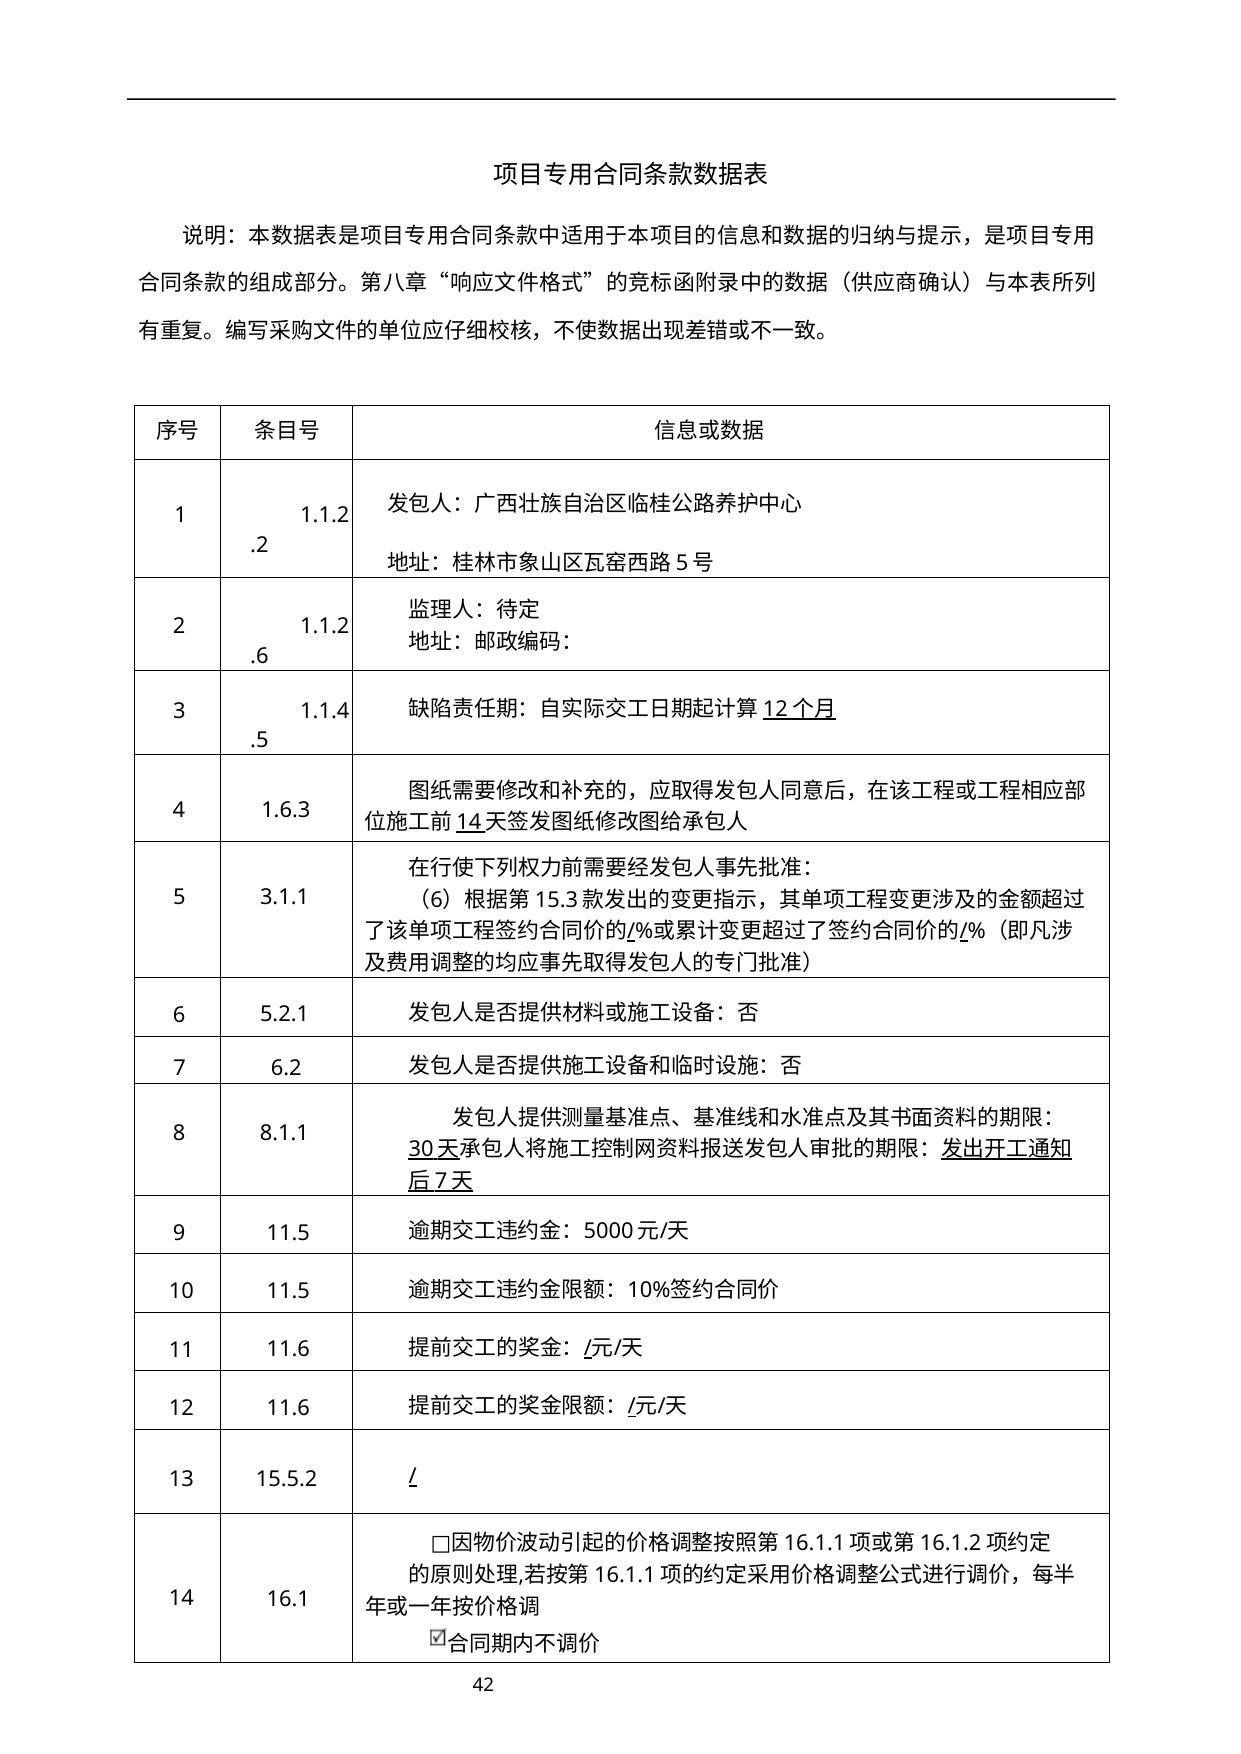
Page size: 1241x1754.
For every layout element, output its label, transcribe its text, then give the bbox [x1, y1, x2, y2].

table_cell 发包人是否提供施工设备和临时设施：否 [353, 1037, 1109, 1083]
table_cell 发包人：广西壮族自治区临桂公路养护中心 地址：桂林市象山区瓦窑西路5号 [353, 460, 1109, 576]
table_cell 11.6 [221, 1371, 352, 1428]
table_cell / [353, 1430, 1109, 1513]
table_cell 1.1.2.6 [221, 578, 352, 669]
table_cell □因物价波动引起的价格调整按照第16.1.1项或第16.1.2项约定 的原则处理,若按第16.1.1项的约定采用价格调整公式进行调价，每半年或一年按价格调 合同期内不调价 [353, 1514, 1109, 1662]
table_cell 13 [135, 1430, 220, 1513]
table_cell 1.1.4.5 [221, 671, 352, 754]
table_cell 12 [135, 1371, 220, 1428]
table_cell 8 [135, 1084, 220, 1195]
table_cell 2 [135, 578, 220, 669]
table_cell 在行使下列权力前需要经发包人事先批准： （6）根据第15.3款发出的变更指示，其单项工程变更涉及的金额超过了该单项工程签约合同价的/%或累计变更超过了签约合同价的/%（即凡涉及费用调整的均应事先取得发包人的专门批准） [353, 842, 1109, 977]
table_header 条目号 [221, 406, 352, 459]
table_cell 6.2 [221, 1037, 352, 1083]
table_cell 5 [135, 842, 220, 977]
table_cell 15.5.2 [221, 1430, 352, 1513]
table_cell 提前交工的奖金：/元/天 [353, 1313, 1109, 1370]
table_cell 缺陷责任期：自实际交工日期起计算12个月 [353, 671, 1109, 754]
table_cell 6 [135, 978, 220, 1036]
table_cell 11.5 [221, 1196, 352, 1253]
table_cell 监理人：待定 地址：邮政编码： [353, 578, 1109, 669]
table_cell 16.1 [221, 1514, 352, 1662]
table_cell 1 [135, 460, 220, 576]
picture [430, 1628, 447, 1652]
table_cell 8.1.1 [221, 1084, 352, 1195]
text 项目专用合同条款数据表 [443, 155, 1111, 191]
table_cell 11.6 [221, 1313, 352, 1370]
table_cell 发包人提供测量基准点、基准线和水准点及其书面资料的期限：30天承包人将施工控制网资料报送发包人审批的期限：发出开工通知后7天 [353, 1084, 1109, 1195]
table_cell 1.6.3 [221, 755, 352, 841]
table_cell 提前交工的奖金限额：/元/天 [353, 1371, 1109, 1428]
table_cell 5.2.1 [221, 978, 352, 1036]
table_cell 9 [135, 1196, 220, 1253]
table_header 信息或数据 [353, 406, 1109, 459]
table_cell 图纸需要修改和补充的，应取得发包人同意后，在该工程或工程相应部位施工前14天签发图纸修改图给承包人 [353, 755, 1109, 841]
table_cell 3.1.1 [221, 842, 352, 977]
table_cell 1.1.2.2 [221, 460, 352, 576]
table_cell 10 [135, 1254, 220, 1312]
table_cell 逾期交工违约金：5000元/天 [353, 1196, 1109, 1253]
table_cell 4 [135, 755, 220, 841]
table_cell 11 [135, 1313, 220, 1370]
table_cell 逾期交工违约金限额：10%签约合同价 [353, 1254, 1109, 1312]
table_cell 3 [135, 671, 220, 754]
table_cell 11.5 [221, 1254, 352, 1312]
table_cell 7 [135, 1037, 220, 1083]
table_cell 14 [135, 1514, 220, 1662]
text 说明：本数据表是项目专用合同条款中适用于本项目的信息和数据的归纳与提示，是项目专用合同条款的组成部分。第八章“响应文件格式”的竞标函附录中的数据（供应商确认）与本表所列有重复。编写采购文件的单位应仔细校核，不使数据出现差错或不一致。 [138, 218, 1099, 344]
table_cell 发包人是否提供材料或施工设备：否 [353, 978, 1109, 1036]
table_header 序号 [135, 406, 220, 459]
